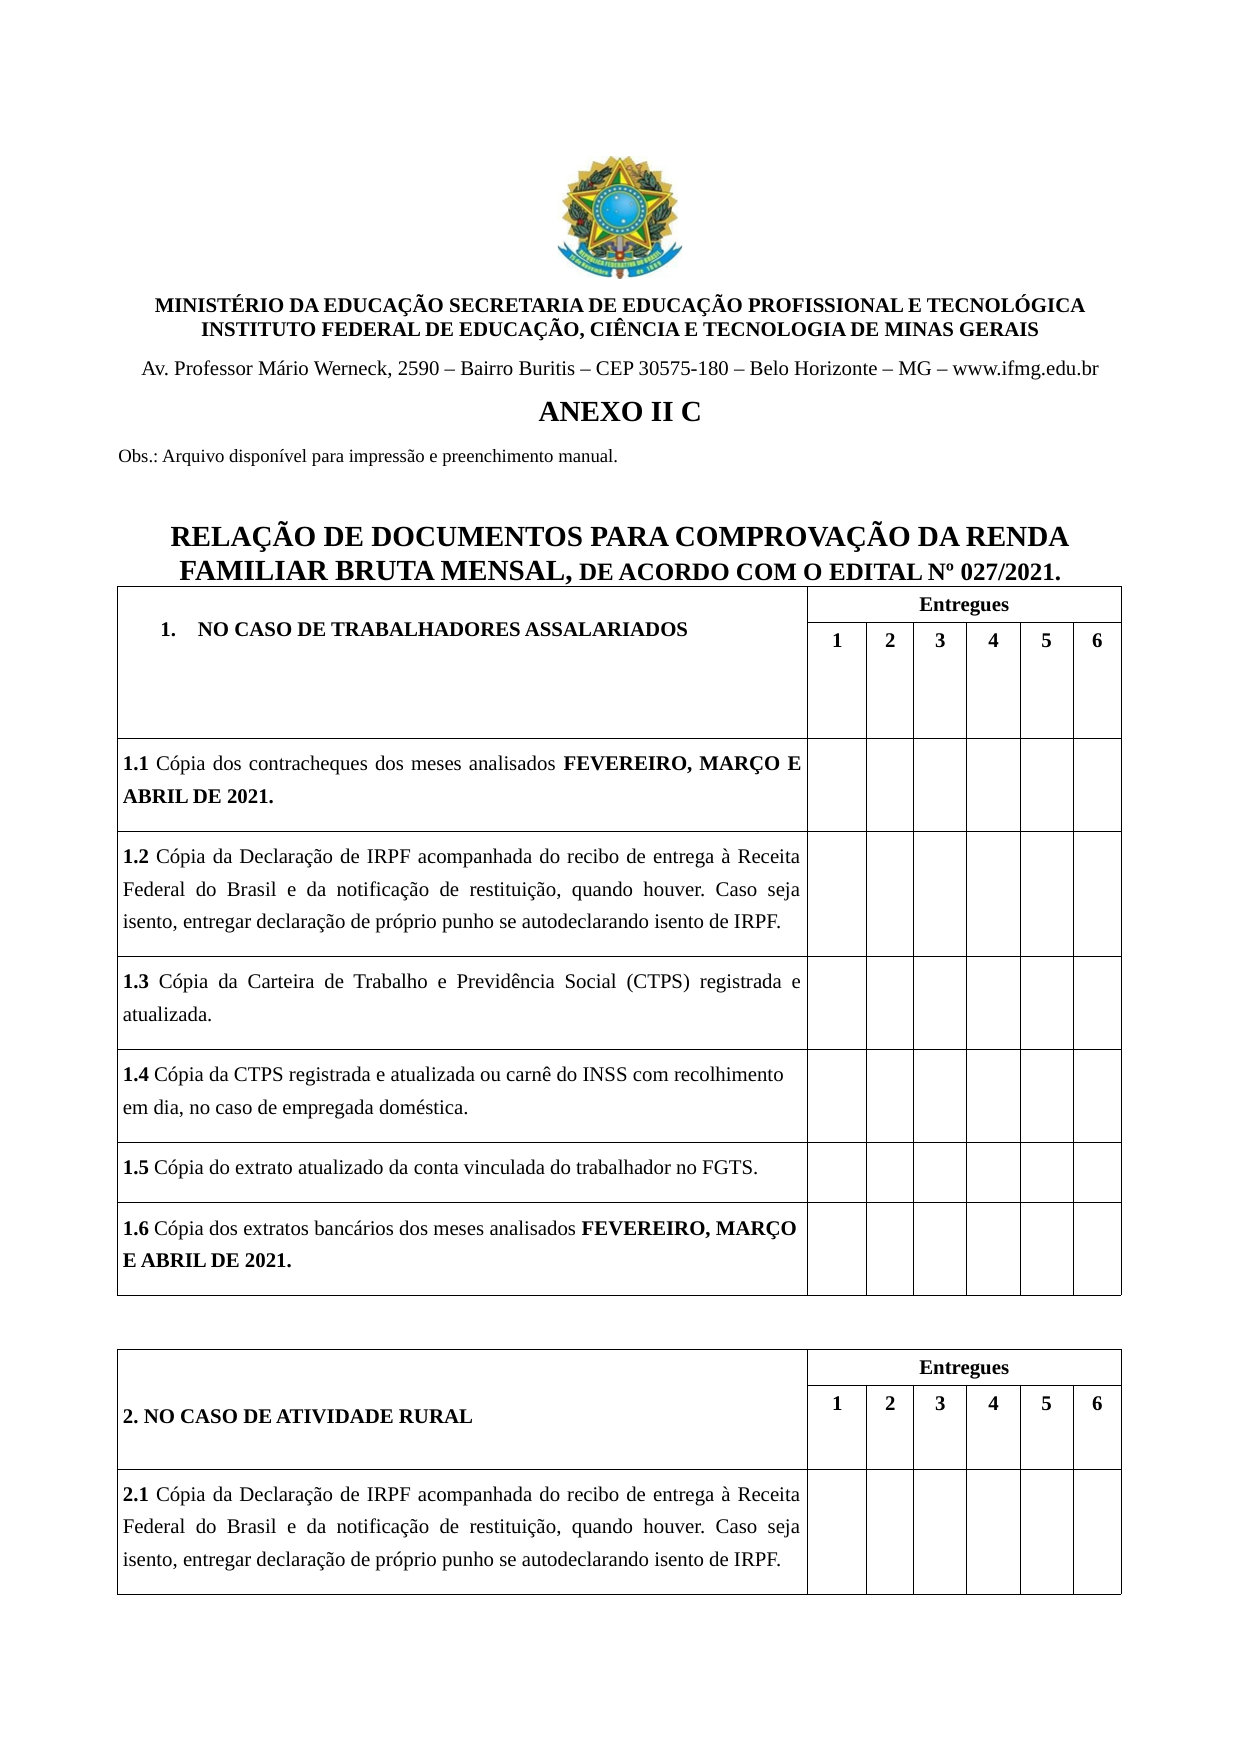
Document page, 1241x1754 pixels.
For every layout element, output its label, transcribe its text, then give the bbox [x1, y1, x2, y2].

table_cell 3 [914, 1386, 966, 1468]
table_cell [808, 1203, 866, 1295]
table_cell 1.6 Cópia dos extratos bancários dos meses analisados FEVEREIRO, MARÇO E ABRIL DE 2021. [118, 1203, 807, 1295]
table_cell [867, 957, 913, 1049]
table_cell 1.4 Cópia da CTPS registrada e atualizada ou carnê do INSS com recolhimento em dia, no caso de empregada doméstica. [118, 1050, 807, 1142]
table_cell [1074, 832, 1121, 956]
table_cell 1.2 Cópia da Declaração de IRPF acompanhada do recibo de entrega à Receita Federal do Brasil e da notificação de restituição, quando houver. Caso seja isento, entregar declaração de próprio punho se autodeclarando isento de IRPF. [118, 832, 807, 956]
table_header Entregues [808, 1350, 1121, 1384]
table_cell [1074, 1203, 1121, 1295]
table_cell 2.1 Cópia da Declaração de IRPF acompanhada do recibo de entrega à Receita Federal do Brasil e da notificação de restituição, quando houver. Caso seja isento, entregar declaração de próprio punho se autodeclarando isento de IRPF. [118, 1470, 807, 1594]
table_cell [808, 1050, 866, 1142]
table_cell 1 [808, 623, 866, 738]
text Av. Professor Mário Werneck, 2590 – Bairro Buritis – CEP 30575-180 – Belo Horizonte – MG – www.ifmg.edu.br [118, 356, 1122, 380]
table_cell [967, 1050, 1020, 1142]
text MINISTÉRIO DA EDUCAÇÃO SECRETARIA DE EDUCAÇÃO PROFISSIONAL E TECNOLÓGICA INSTITUTO FEDERAL DE EDUCAÇÃO, CIÊNCIA E TECNOLOGIA DE MINAS GERAIS [118, 293, 1122, 341]
table_cell 5 [1021, 623, 1073, 738]
table_header NO CASO DE TRABALHADORES ASSALARIADOS [118, 587, 807, 738]
table_cell 3 [914, 623, 966, 738]
table_cell 1.3 Cópia da Carteira de Trabalho e Previdência Social (CTPS) registrada e atualizada. [118, 957, 807, 1049]
table_cell [808, 1143, 866, 1202]
table_cell [1021, 832, 1073, 956]
table_cell [1074, 1470, 1121, 1594]
table_cell [1021, 1050, 1073, 1142]
table_cell [967, 832, 1020, 956]
table_cell [1021, 1470, 1073, 1594]
table_cell [967, 957, 1020, 1049]
table_cell [808, 957, 866, 1049]
table_cell [867, 1050, 913, 1142]
table_cell [914, 1470, 966, 1594]
table_cell 1.1 Cópia dos contracheques dos meses analisados FEVEREIRO, MARÇO E ABRIL DE 2021. [118, 739, 807, 831]
table_cell 4 [967, 623, 1020, 738]
table_cell [967, 1143, 1020, 1202]
table_cell 5 [1021, 1386, 1073, 1468]
table_cell [1021, 739, 1073, 831]
table_cell [914, 1203, 966, 1295]
table_cell [867, 1470, 913, 1594]
table_cell 1 [808, 1386, 866, 1468]
table_cell [808, 1470, 866, 1594]
table_cell [914, 1050, 966, 1142]
table_cell [1021, 1203, 1073, 1295]
table_header 2. NO CASO DE ATIVIDADE RURAL [118, 1350, 807, 1468]
picture [557, 156, 683, 279]
table_cell [867, 1143, 913, 1202]
table_cell 2 [867, 623, 913, 738]
text Obs.: Arquivo disponível para impressão e preenchimento manual. [118, 445, 1122, 467]
table_cell [1074, 739, 1121, 831]
table_cell [867, 1203, 913, 1295]
table_header Entregues [808, 587, 1121, 622]
table_cell [1074, 957, 1121, 1049]
table_cell [1074, 1143, 1121, 1202]
table_cell [867, 832, 913, 956]
table_cell 6 [1074, 1386, 1121, 1468]
table_cell [967, 1470, 1020, 1594]
table_cell 1.5 Cópia do extrato atualizado da conta vinculada do trabalhador no FGTS. [118, 1143, 807, 1202]
table_cell 2 [867, 1386, 913, 1468]
text ANEXO II C [118, 394, 1122, 428]
table_cell [867, 739, 913, 831]
table_cell [914, 832, 966, 956]
table_cell [1021, 1143, 1073, 1202]
table_cell [808, 739, 866, 831]
table_cell [1021, 957, 1073, 1049]
text RELAÇÃO DE DOCUMENTOS PARA COMPROVAÇÃO DA RENDA FAMILIAR BRUTA MENSAL, DE ACORDO COM O EDITAL Nº 027/2021. [118, 519, 1122, 586]
table_cell [914, 739, 966, 831]
table_cell [1074, 1050, 1121, 1142]
table_cell [808, 832, 866, 956]
table_cell 6 [1074, 623, 1121, 738]
table_cell [914, 957, 966, 1049]
table_cell [914, 1143, 966, 1202]
table_cell 4 [967, 1386, 1020, 1468]
table_cell [967, 739, 1020, 831]
table_cell [967, 1203, 1020, 1295]
